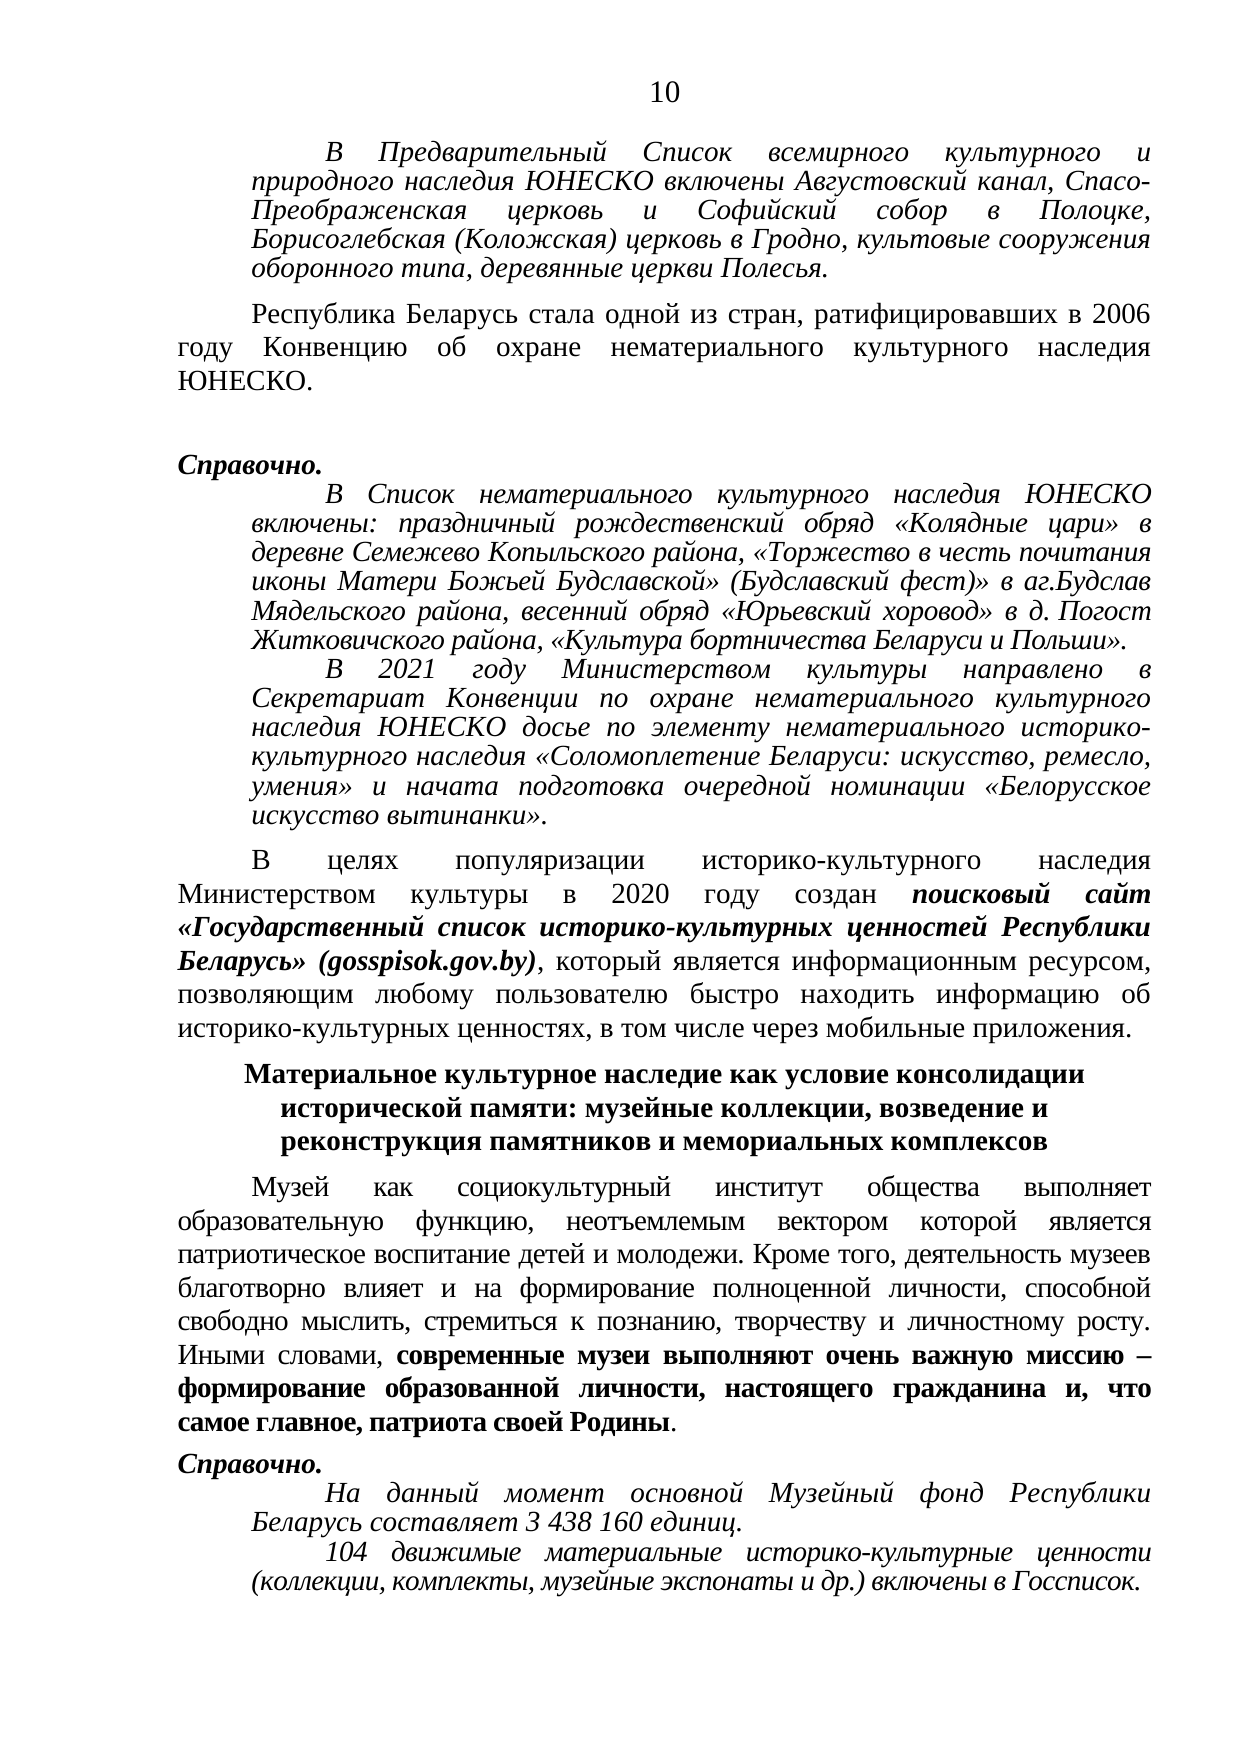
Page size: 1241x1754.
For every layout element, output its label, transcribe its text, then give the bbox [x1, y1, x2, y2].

text Справочно. [177, 1450, 1152, 1479]
text Республика Беларусь стала одной из стран, ратифицировавших в 2006 году Конвенцию об охране нематериального культурного наследия ЮНЕСКО. [177, 296, 1152, 397]
text В Список нематериального культурного наследия ЮНЕСКО включены: праздничный рождественский обряд «Колядные цари» в деревне Семежево Копыльского района, «Торжество в честь почитания иконы Матери Божьей Будславской» (Будславский фест)» в аг.Будслав Мядельского района, весенний обряд «Юрьевский хоровод» в д. Погост Житковичского района, «Культура бортничества Беларуси и Польши». [251, 480, 1152, 655]
text 104 движимые материальные историко-культурные ценности (коллекции, комплекты, музейные экспонаты и др.) включены в Госсписок. [251, 1538, 1152, 1596]
text На данный момент основной Музейный фонд Республики Беларусь составляет 3 438 160 единиц. [251, 1479, 1152, 1538]
text В Предварительный Список всемирного культурного и природного наследия ЮНЕСКО включены Августовский канал, Спасо-Преображенская церковь и Софийский собор в Полоцке, Борисоглебская (Коложская) церковь в Гродно, культовые сооружения оборонного типа, деревянные церкви Полесья. [251, 138, 1152, 283]
text В 2021 году Министерством культуры направлено в Секретариат Конвенции по охране нематериального культурного наследия ЮНЕСКО досье по элементу нематериального историко-культурного наследия «Соломоплетение Беларуси: искусство, ремесло, умения» и начата подготовка очередной номинации «Белорусское искусство вытинанки». [251, 655, 1152, 830]
text Материальное культурное наследие как условие консолидации исторической памяти: музейные коллекции, возведение и реконструкция памятников и мемориальных комплексов [177, 1056, 1152, 1157]
text Музей как социокультурный институт общества выполняет образовательную функцию, неотъемлемым вектором которой является патриотическое воспитание детей и молодежи. Кроме того, деятельность музеев благотворно влияет и на формирование полноценной личности, способной свободно мыслить, стремиться к познанию, творчеству и личностному росту. Иными словами, современные музеи выполняют очень важную миссию – формирование образованной личности, настоящего гражданина и, что самое главное, патриота своей Родины. [177, 1169, 1152, 1438]
text Справочно. [177, 451, 1152, 480]
text В целях популяризации историко-культурного наследия Министерством культуры в 2020 году создан поисковый сайт «Государственный список историко-культурных ценностей Республики Беларусь» (gosspisok.gov.by), который является информационным ресурсом, позволяющим любому пользователю быстро находить информацию об историко-культурных ценностях, в том числе через мобильные приложения. [177, 842, 1152, 1044]
